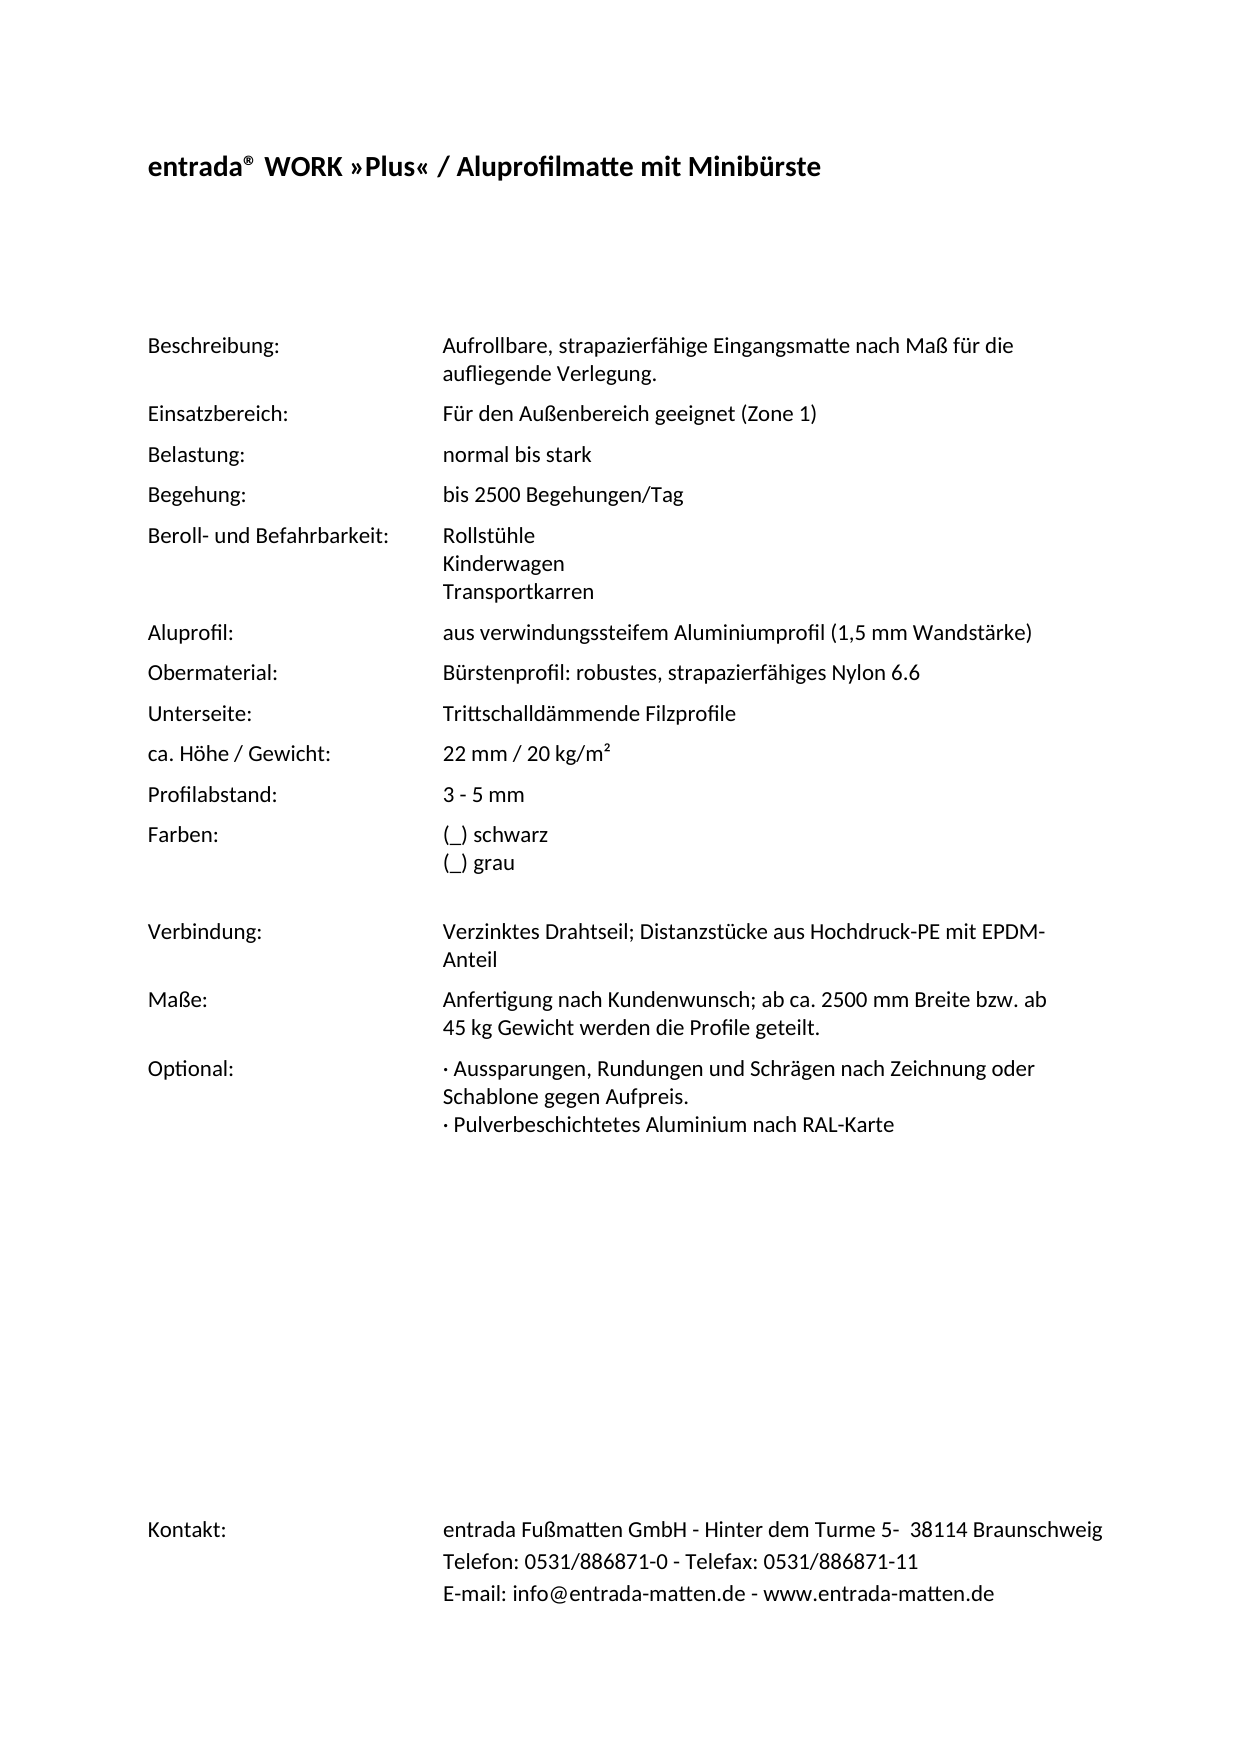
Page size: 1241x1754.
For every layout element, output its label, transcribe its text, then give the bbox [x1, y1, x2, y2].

text Begehung: bis 2500 Begehungen/Tag [148, 481, 1093, 508]
text Maße: Anfertigung nach Kundenwunsch; ab ca. 2500 mm Breite bzw. ab 45 kg Gewicht werden die Profile geteilt. [148, 985, 1093, 1041]
text Kontakt: entrada Fußmatten GmbH - Hinter dem Turme 5- 38114 Braunschweig Telefon: 0531/886871-0 - Telefax: 0531/886871-11 E-mail: info@entrada-matten.de - www.entrada-matten.de [148, 1515, 1122, 1607]
text Beschreibung: Aufrollbare, strapazierfähige Eingangsmatte nach Maß für die aufliegende Verlegung. [148, 331, 1093, 387]
text Optional: · Aussparungen, Rundungen und Schrägen nach Zeichnung oder Schablone gegen Aufpreis. · Pulverbeschichtetes Aluminium nach RAL-Karte [148, 1054, 1093, 1138]
text ca. Höhe / Gewicht: 22 mm / 20 kg/m² [148, 739, 1093, 767]
text Unterseite: Trittschalldämmende Filzprofile [148, 699, 1093, 727]
text Belastung: normal bis stark [148, 440, 1093, 468]
text Einsatzbereich: Für den Außenbereich geeignet (Zone 1) [148, 399, 1093, 427]
text Aluprofil: aus verwindungssteifem Aluminiumprofil (1,5 mm Wandstärke) [148, 618, 1093, 646]
text Obermaterial: Bürstenprofil: robustes, strapazierfähiges Nylon 6.6 [148, 658, 1093, 686]
text entrada® WORK »Plus« / Aluprofilmatte mit Minibürste [148, 148, 1093, 183]
text Farben: (_) schwarz (_) grau [148, 820, 1093, 904]
text Verbindung: Verzinktes Drahtseil; Distanzstücke aus Hochdruck-PE mit EPDM-Anteil [148, 917, 1093, 973]
text Beroll- und Befahrbarkeit: Rollstühle Kinderwagen Transportkarren [148, 521, 1093, 605]
text Profilabstand: 3 - 5 mm [148, 780, 1093, 808]
